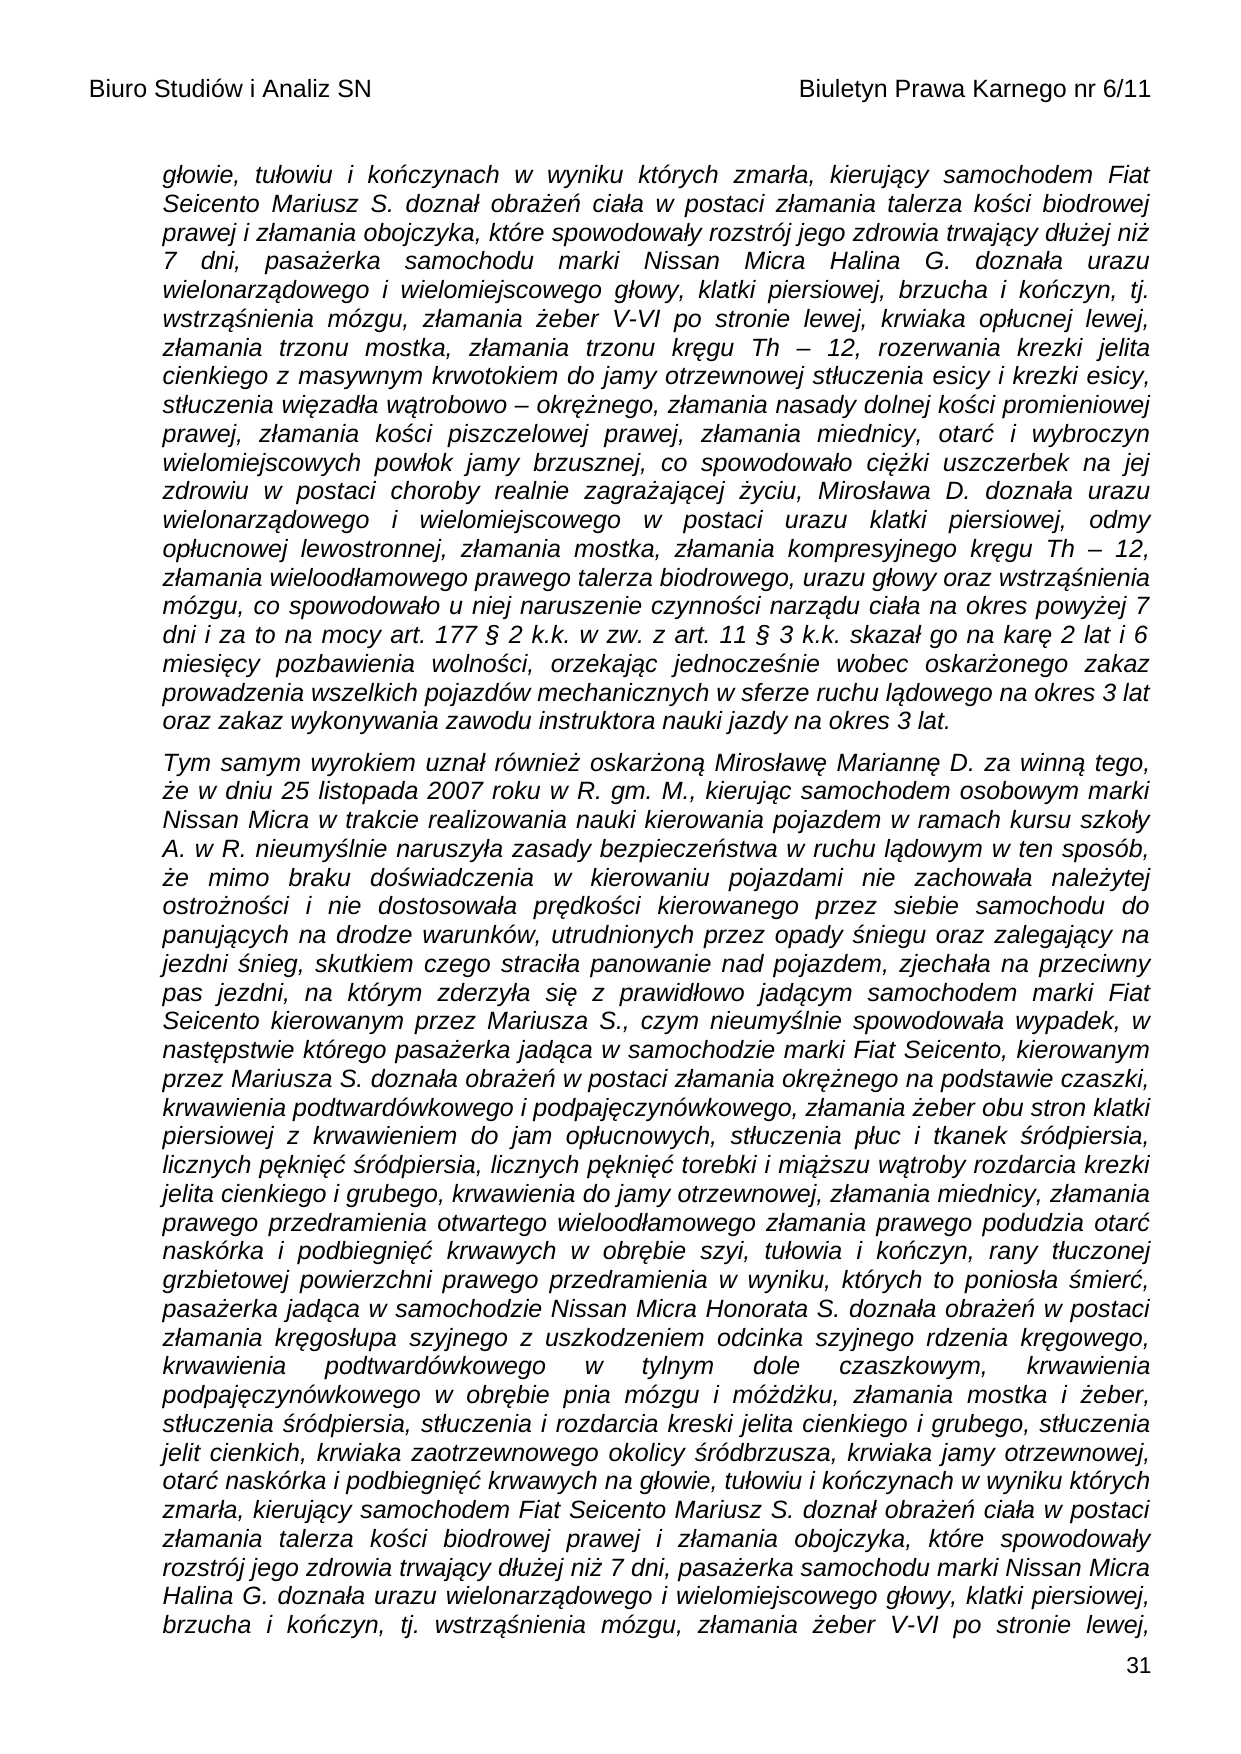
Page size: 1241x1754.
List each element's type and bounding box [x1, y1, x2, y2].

text [162, 160, 1152, 735]
text [162, 747, 1152, 1639]
